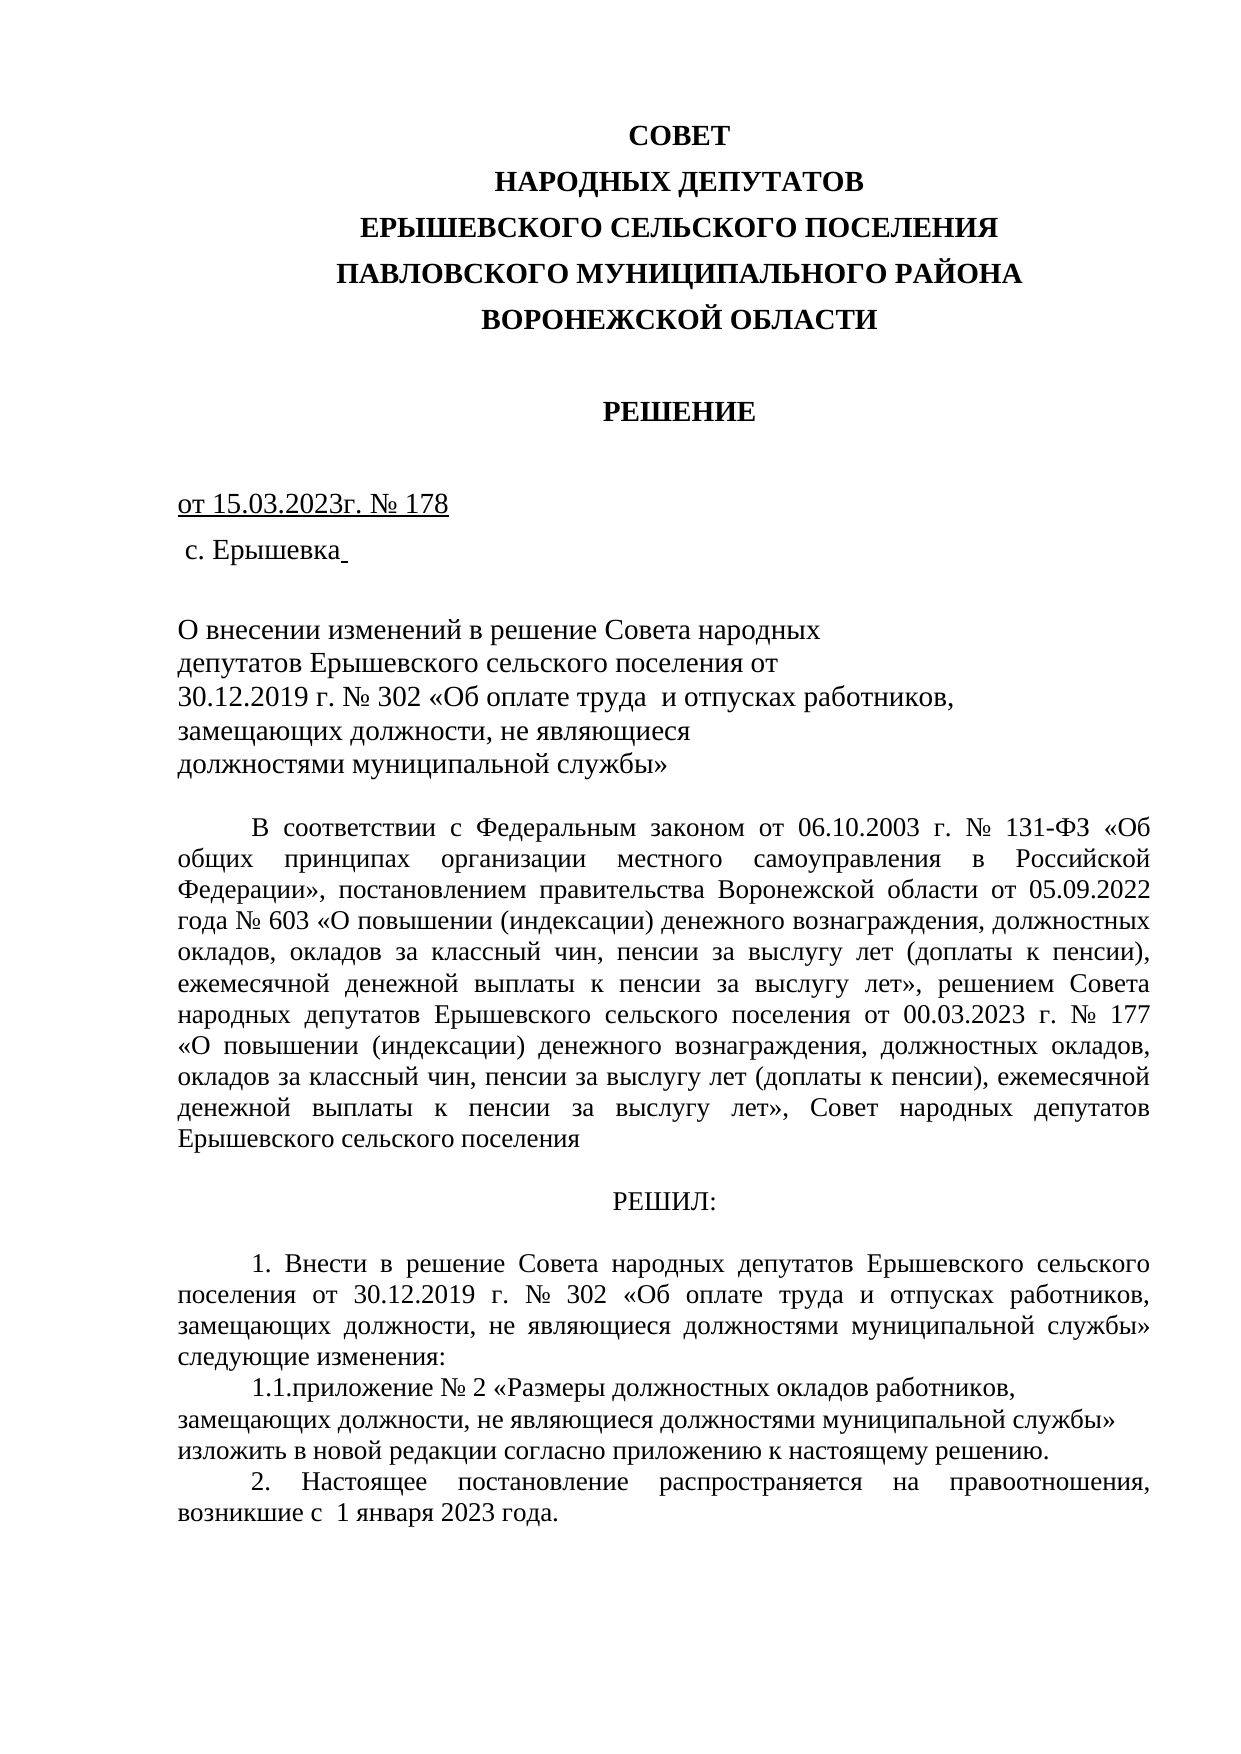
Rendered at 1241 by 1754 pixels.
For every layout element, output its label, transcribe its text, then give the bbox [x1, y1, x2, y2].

text замещающих должности, не являющиеся [177, 713, 1152, 746]
text В соответствии с Федеральным законом от 06.10.2003 г. № 131-ФЗ «Об общих принципах организации местного самоуправления в Российской Федерации», постановлением правительства Воронежской области от 05.09.2022 года № 603 «О повышении (индексации) денежного вознаграждения, должностных окладов, окладов за классный чин, пенсии за выслугу лет (доплаты к пенсии), ежемесячной денежной выплаты к пенсии за выслугу лет», решением Совета народных депутатов Ерышевского сельского поселения от 00.03.2023 г. № 177 «О повышении (индексации) денежного вознаграждения, должностных окладов, окладов за классный чин, пенсии за выслугу лет (доплаты к пенсии), ежемесячной денежной выплаты к пенсии за выслугу лет», Совет народных депутатов Ерышевского сельского поселения [177, 811, 1152, 1153]
text от 15.03.2023г. № 178 [177, 486, 1152, 520]
text СОВЕТ [207, 118, 1152, 152]
text НАРОДНЫХ ДЕПУТАТОВ [207, 164, 1152, 198]
text РЕШИЛ: [177, 1185, 1152, 1216]
text 1. Внести в решение Совета народных депутатов Ерышевского сельского поселения от 30.12.2019 г. № 302 «Об оплате труда и отпусках работников, замещающих должности, не являющиеся должностями муниципальной службы» следующие изменения: [177, 1247, 1152, 1372]
text 1.1.приложение № 2 «Размеры должностных окладов работников, замещающих должности, не являющиеся должностями муниципальной службы» изложить в новой редакции согласно приложению к настоящему решению. [177, 1372, 1152, 1465]
text О внесении изменений в решение Совета народных [177, 612, 1152, 646]
text РЕШЕНИЕ [207, 394, 1152, 428]
text 30.12.2019 г. № 302 «Об оплате труда и отпусках работников, [177, 679, 1152, 713]
text с. Ерышевка [177, 532, 1152, 566]
text 2. Настоящее постановление распространяется на правоотношения, возникшие с 1 января 2023 года. [177, 1465, 1152, 1527]
text ПАВЛОВСКОГО МУНИЦИПАЛЬНОГО РАЙОНА [207, 256, 1152, 290]
text ВОРОНЕЖСКОЙ ОБЛАСТИ [207, 302, 1152, 336]
text должностями муниципальной службы» [177, 746, 1152, 780]
text депутатов Ерышевского сельского поселения от [177, 646, 1152, 679]
text ЕРЫШЕВСКОГО СЕЛЬСКОГО ПОСЕЛЕНИЯ [207, 210, 1152, 244]
